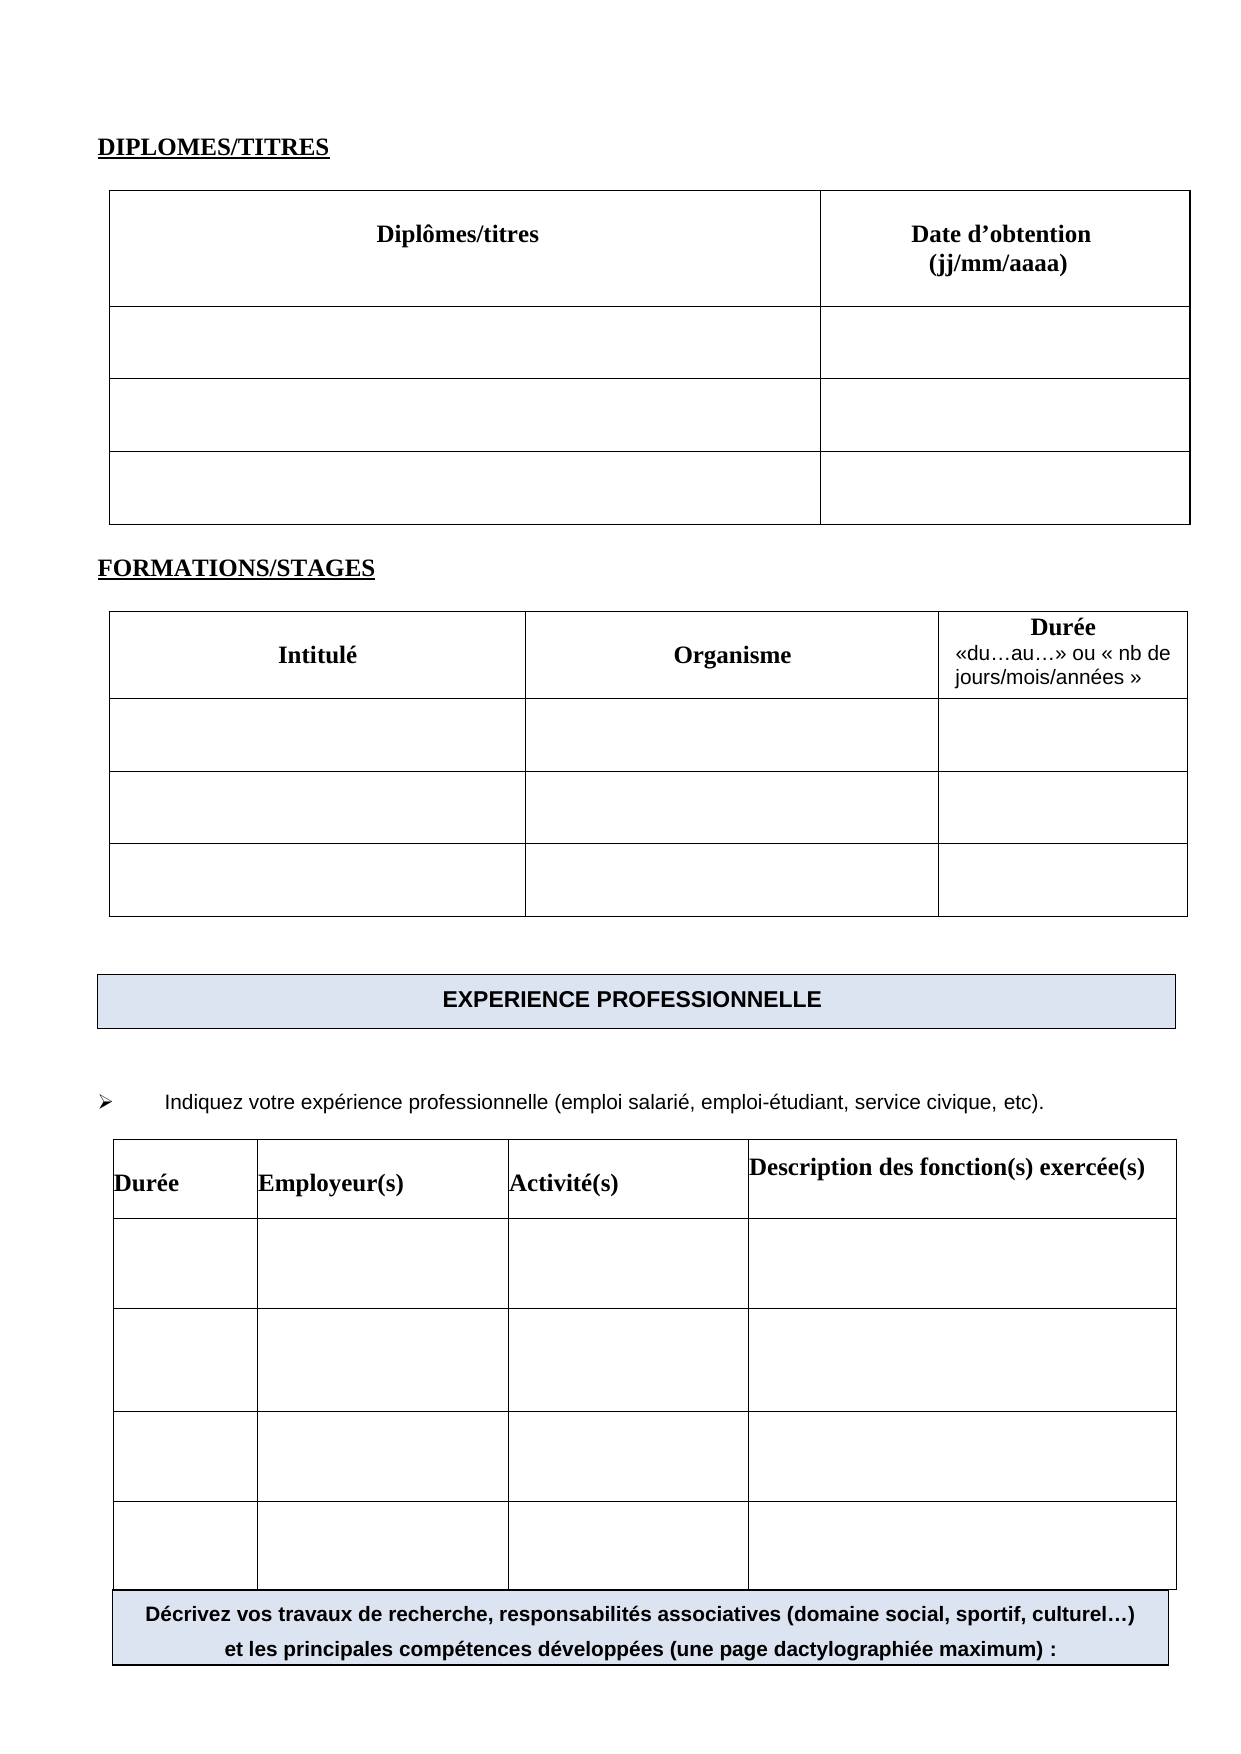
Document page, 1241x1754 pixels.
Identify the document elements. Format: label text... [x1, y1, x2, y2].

table_cell [110, 844, 525, 916]
table_header Activité(s) [509, 1140, 748, 1217]
table_cell [821, 379, 1189, 451]
text DIPLOMES/TITRES [97, 132, 1181, 161]
table_cell [114, 1502, 257, 1589]
table_cell [939, 699, 1187, 771]
table_cell [509, 1412, 748, 1501]
table_cell [509, 1309, 748, 1411]
table_header Durée «du…au…» ou « nb de jours/mois/années » [939, 612, 1187, 698]
table_cell [749, 1219, 1176, 1308]
table_cell [749, 1412, 1176, 1501]
table_cell [526, 844, 938, 916]
table_cell [509, 1219, 748, 1308]
table_cell [258, 1219, 508, 1308]
table_cell [526, 699, 938, 771]
table_cell [526, 772, 938, 843]
text FORMATIONS/STAGES [83, 553, 1181, 582]
table_header Organisme [526, 612, 938, 698]
table_cell [114, 1219, 257, 1308]
table_header Diplômes/titres [110, 191, 820, 306]
table_header Date d’obtention (jj/mm/aaaa) [821, 191, 1189, 306]
table_cell [939, 772, 1187, 843]
table_header Description des fonction(s) exercée(s) [749, 1140, 1176, 1217]
table_header Employeur(s) [258, 1140, 508, 1217]
table_cell [258, 1502, 508, 1589]
table_cell [114, 1309, 257, 1411]
table_cell [509, 1502, 748, 1589]
table_cell [749, 1309, 1176, 1411]
table_cell [110, 307, 820, 378]
table_cell [821, 452, 1189, 523]
table_header Durée [114, 1140, 257, 1217]
table_cell [110, 452, 820, 523]
table_header Intitulé [110, 612, 525, 698]
table_cell [939, 844, 1187, 916]
table_cell [110, 772, 525, 843]
table_cell [258, 1412, 508, 1501]
table_cell [749, 1502, 1176, 1589]
list Indiquez votre expérience professionnelle (emploi salarié, emploi-étudiant, service civique, etc). [97, 1090, 1175, 1114]
table_cell [114, 1412, 257, 1501]
table_cell [821, 307, 1189, 378]
table_cell [258, 1309, 508, 1411]
table_cell [110, 699, 525, 771]
table_cell [110, 379, 820, 451]
